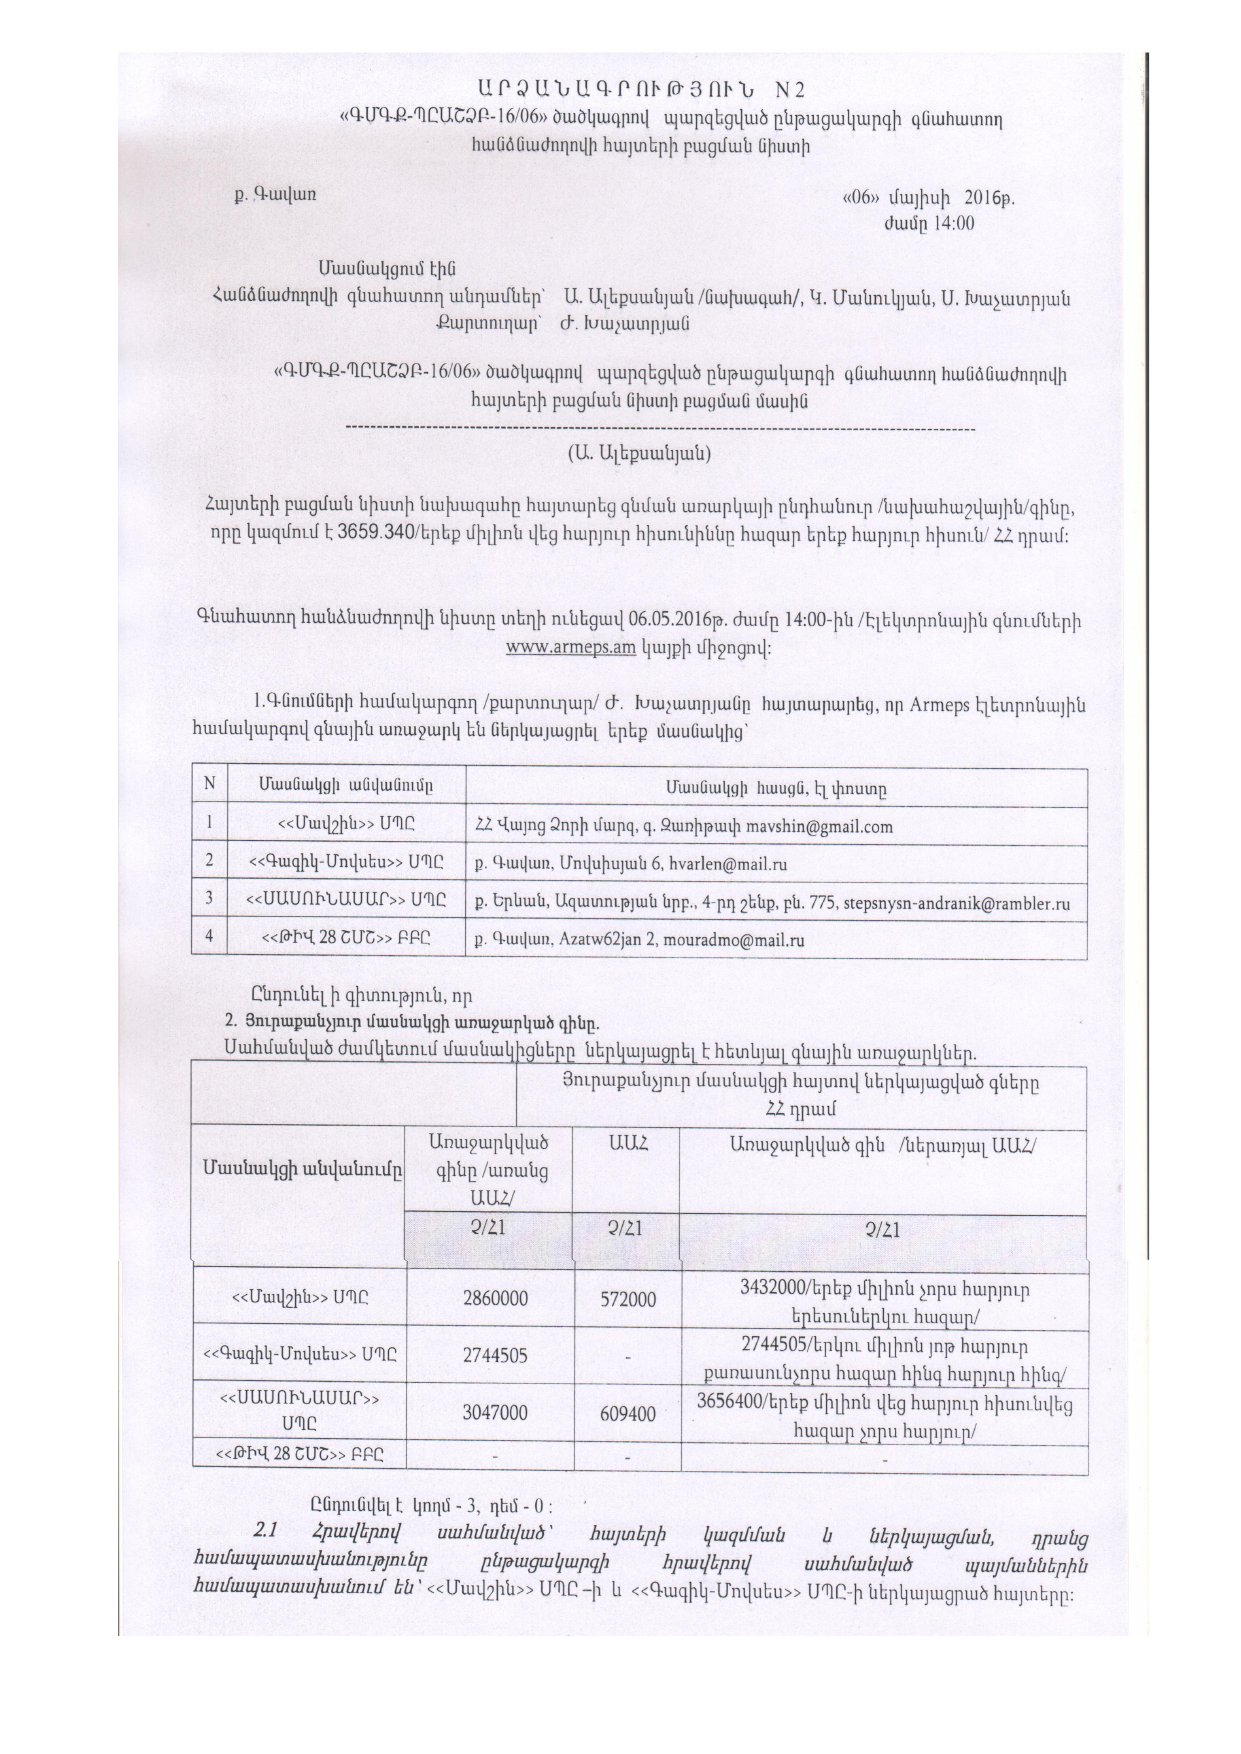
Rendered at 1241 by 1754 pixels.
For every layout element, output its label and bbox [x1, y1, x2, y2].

picture [118, 44, 1150, 1636]
